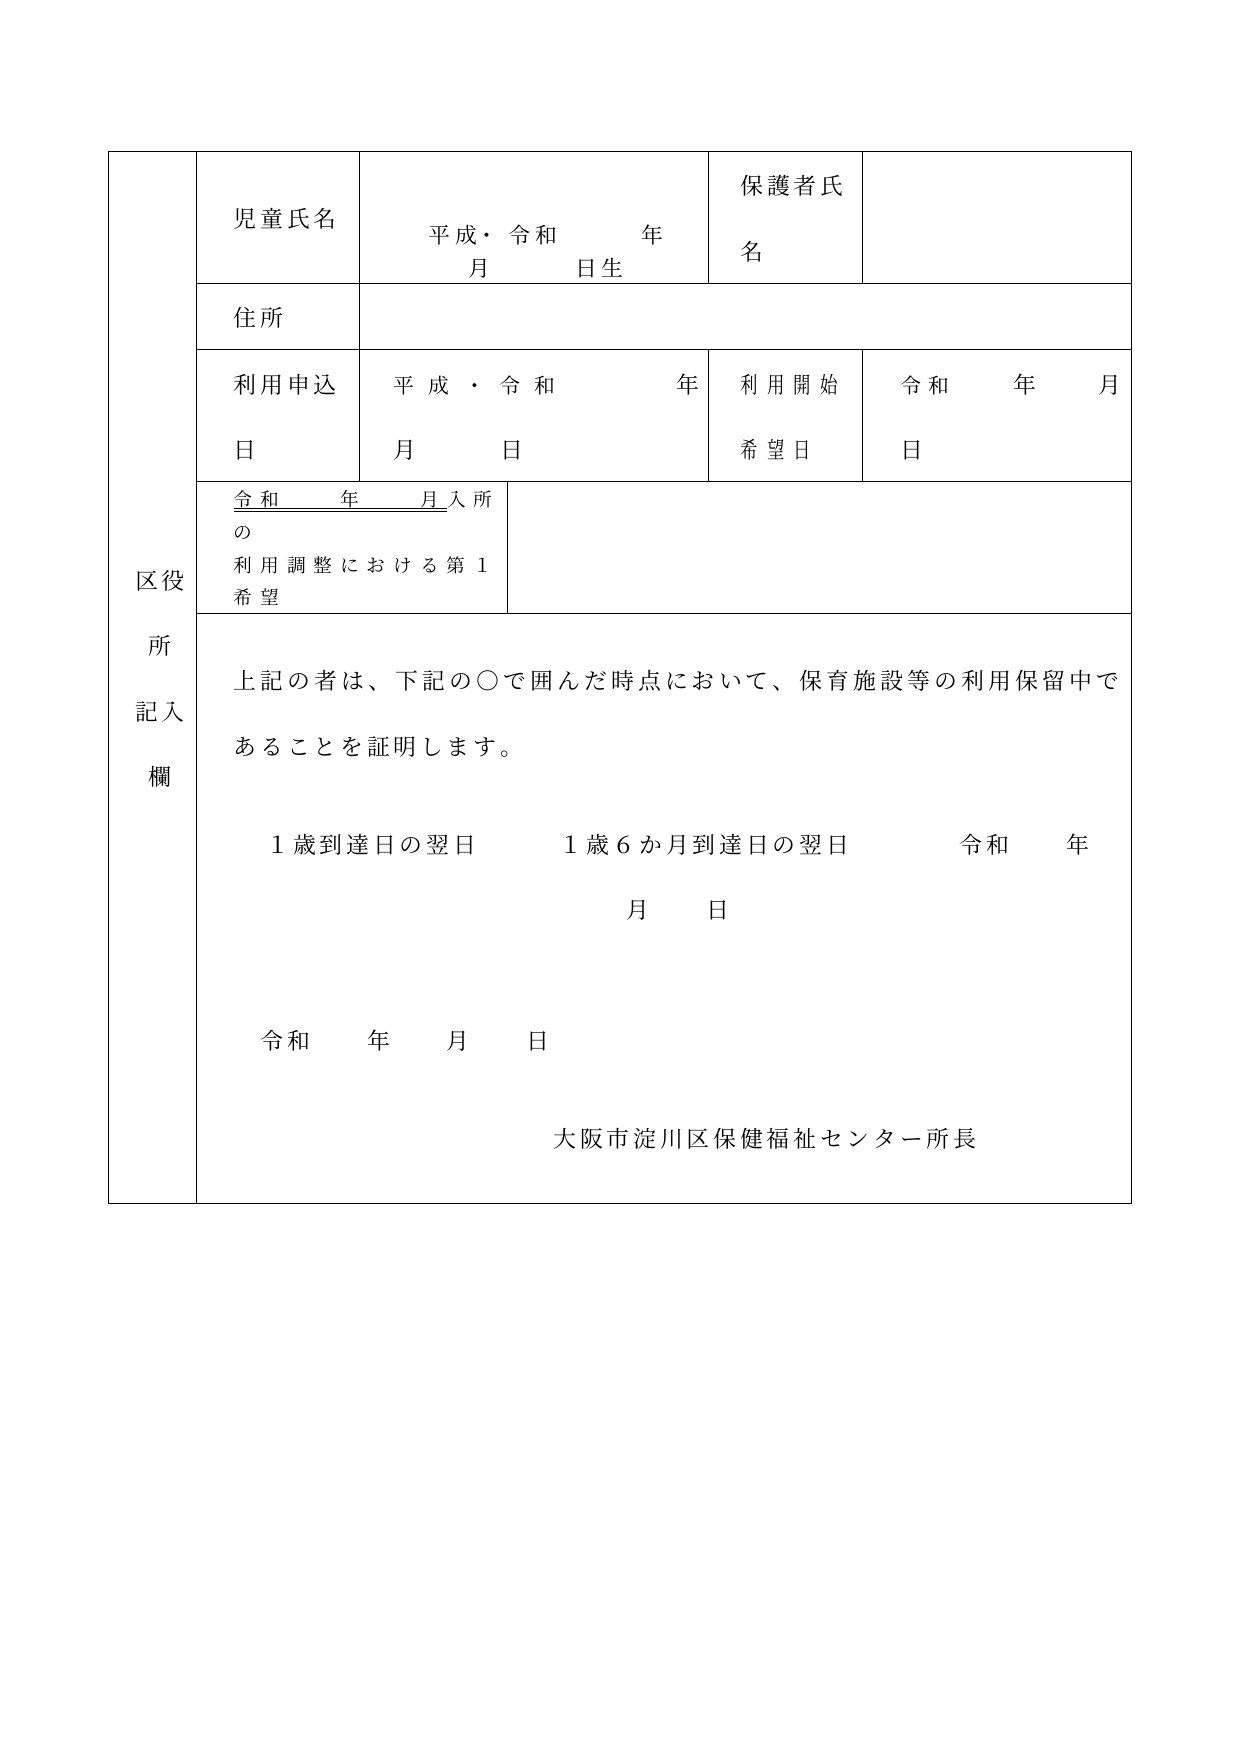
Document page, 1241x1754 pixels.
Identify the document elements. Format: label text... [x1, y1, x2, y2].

table_cell 令和 年 月 日 [863, 350, 1131, 481]
table_cell [508, 482, 1131, 613]
table_cell 利用申込日 [197, 350, 359, 481]
table_cell 児童氏名 [197, 152, 359, 283]
table_cell 上記の者は、下記の○で囲んだ時点において、保育施設等の利用保留中であることを証明します。 １歳到達日の翌日 １歳６か月到達日の翌日 令和 年 月 日 令和 年 月 日 大阪市淀川区保健福祉センター所長 [197, 614, 1131, 1203]
table_cell 利用開始希望日 [709, 350, 862, 481]
table_cell 住所 [197, 284, 359, 349]
table_cell 令和 年 月入所の 利用調整における第１希望 [197, 482, 507, 613]
table_cell 平成・令和 年 月 日 [360, 350, 708, 481]
table_cell 区役所 記入欄 [109, 152, 196, 1203]
table_cell 保護者氏名 [709, 152, 862, 283]
table_cell [863, 152, 1131, 283]
table_cell [360, 284, 1131, 349]
table_cell 平成･令和 年 月 日生 [360, 152, 708, 283]
